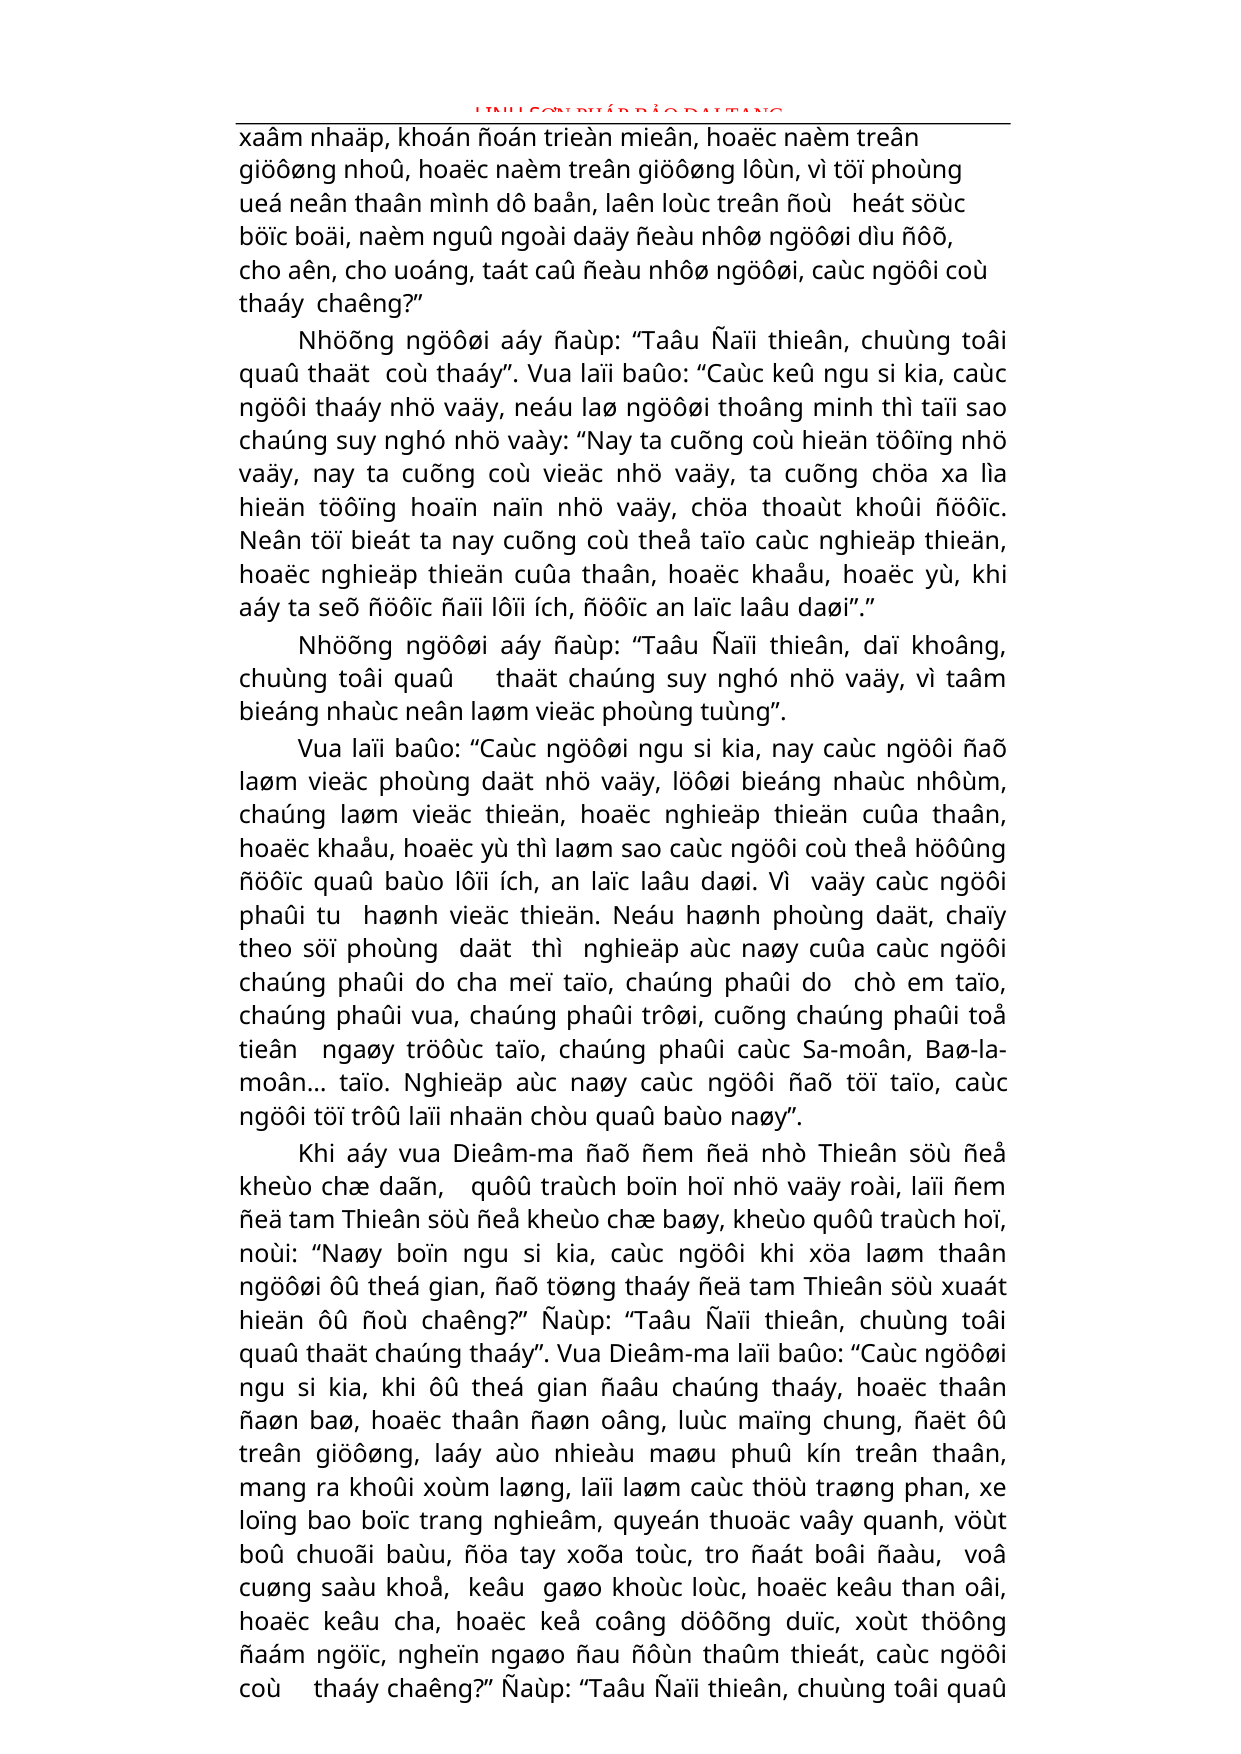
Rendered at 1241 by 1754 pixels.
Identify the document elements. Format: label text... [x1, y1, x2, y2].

text Vua laïi baûo: “Caùc ngöôøi ngu si kia, nay caùc ngöôi ñaõ laøm vieäc phoùng daät nhö vaäy, löôøi bieáng nhaùc nhôùm, chaúng laøm vieäc thieän, hoaëc nghieäp thieän cuûa thaân, hoaëc khaåu, hoaëc yù thì laøm sao caùc ngöôi coù theå höôûng ñöôïc quaû baùo lôïi ích, an laïc laâu daøi. Vì vaäy caùc ngöôi phaûi tu haønh vieäc thieän. Neáu haønh phoùng daät, chaïy theo söï phoùng daät thì nghieäp aùc naøy cuûa caùc ngöôi chaúng phaûi do cha meï taïo, chaúng phaûi do chò em taïo, chaúng phaûi vua, chaúng phaûi trôøi, cuõng chaúng phaûi toå tieân ngaøy tröôùc taïo, chaúng phaûi caùc Sa-moân, Baø-la-moân… taïo. Nghieäp aùc naøy caùc ngöôi ñaõ töï taïo, caùc ngöôi töï trôû laïi nhaän chòu quaû baùo naøy”. [239, 731, 1008, 1132]
text xaâm nhaäp, khoán ñoán trieàn mieân, hoaëc naèm treân giöôøng nhoû, hoaëc naèm treân giöôøng lôùn, vì töï phoùng ueá neân thaân mình dô baån, laên loùc treân ñoù heát söùc böïc boäi, naèm nguû ngoài daäy ñeàu nhôø ngöôøi dìu ñôõ, cho aên, cho uoáng, taát caû ñeàu nhôø ngöôøi, caùc ngöôi coù thaáy chaêng?” [239, 119, 993, 320]
text Nhöõng ngöôøi aáy ñaùp: “Taâu Ñaïi thieân, chuùng toâi quaû thaät coù thaáy”. Vua laïi baûo: “Caùc keû ngu si kia, caùc ngöôi thaáy nhö vaäy, neáu laø ngöôøi thoâng minh thì taïi sao chaúng suy nghó nhö vaày: “Nay ta cuõng coù hieän töôïng nhö vaäy, nay ta cuõng coù vieäc nhö vaäy, ta cuõng chöa xa lìa hieän töôïng hoaïn naïn nhö vaäy, chöa thoaùt khoûi ñöôïc. Neân töï bieát ta nay cuõng coù theå taïo caùc nghieäp thieän, hoaëc nghieäp thieän cuûa thaân, hoaëc khaåu, hoaëc yù, khi aáy ta seõ ñöôïc ñaïi lôïi ích, ñöôïc an laïc laâu daøi”.” [239, 323, 1007, 624]
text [239, 1136, 1008, 1704]
text Nhöõng ngöôøi aáy ñaùp: “Taâu Ñaïi thieân, daï khoâng, chuùng toâi quaû thaät chaúng suy nghó nhö vaäy, vì taâm bieáng nhaùc neân laøm vieäc phoùng tuùng”. [239, 628, 1008, 728]
